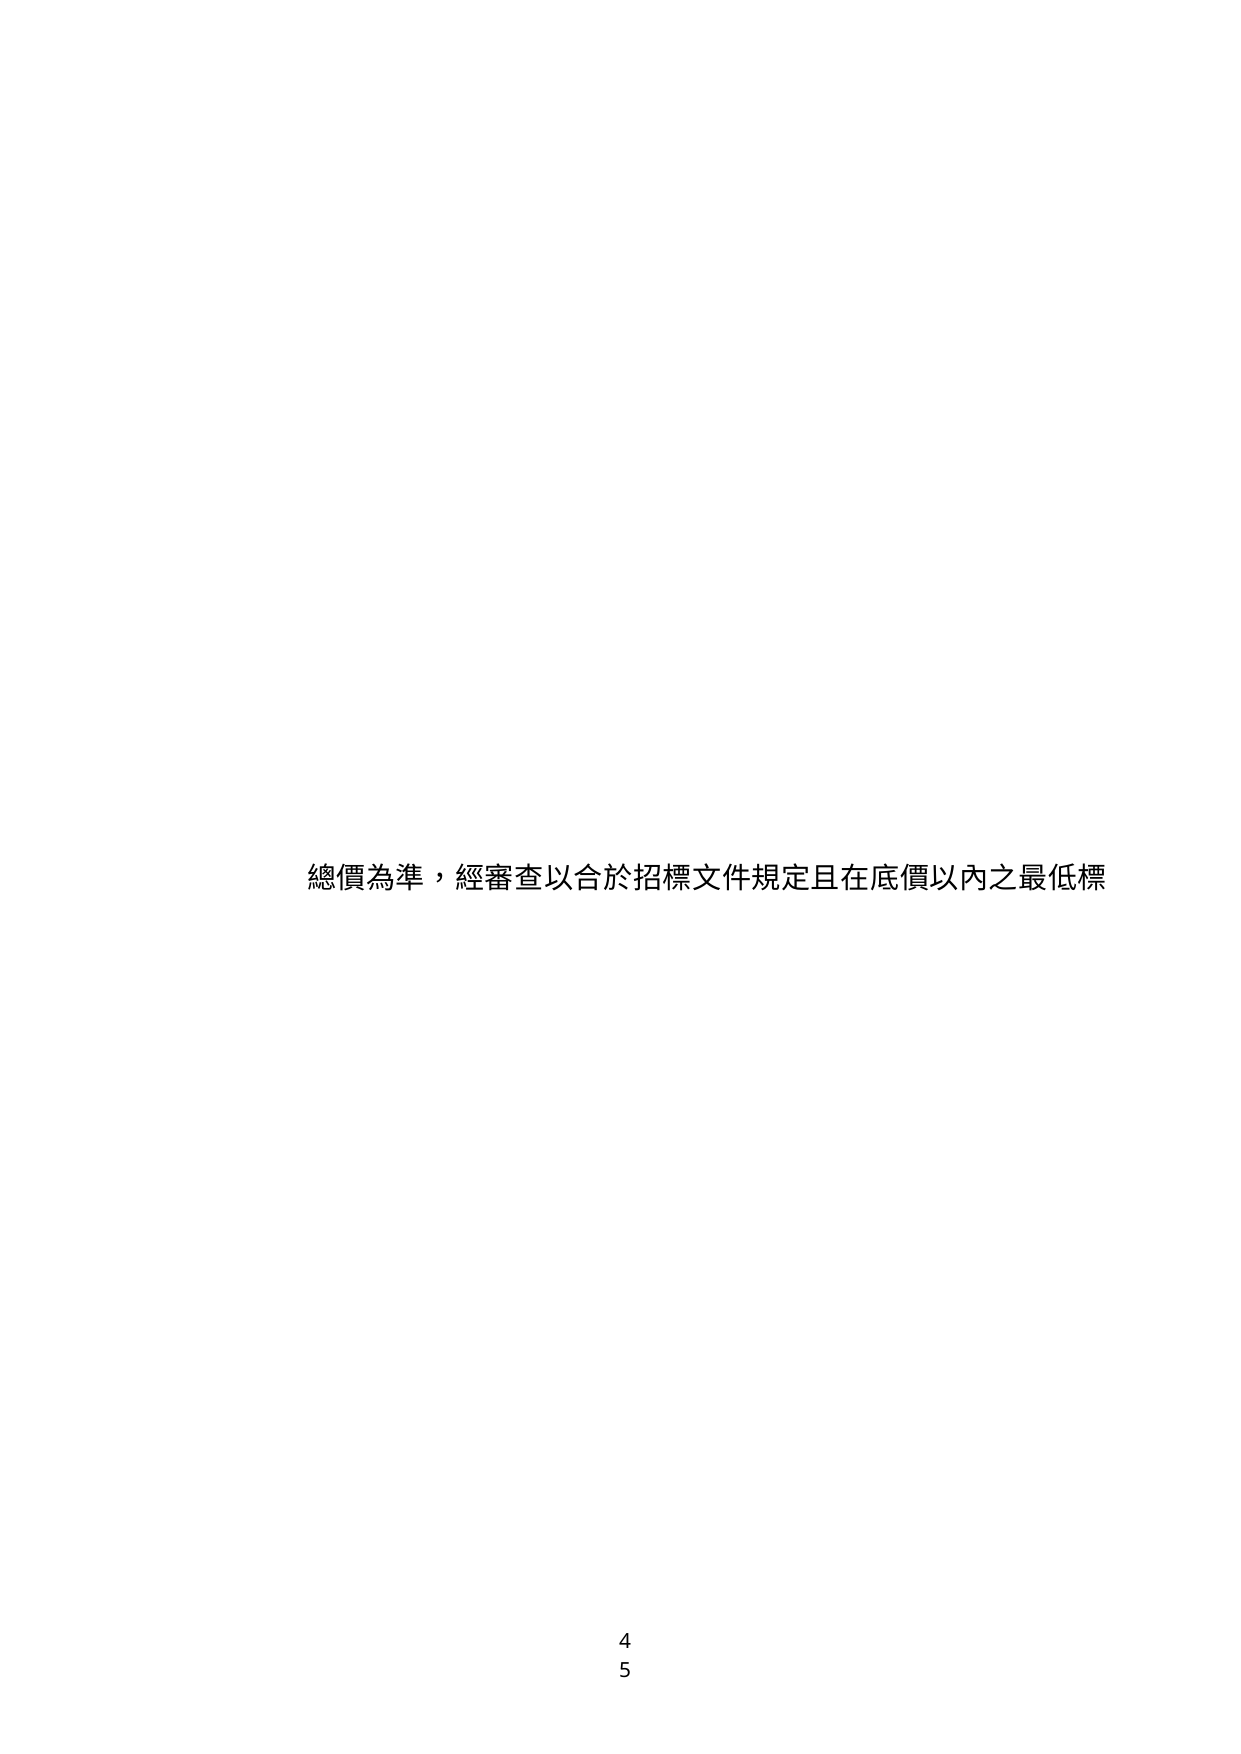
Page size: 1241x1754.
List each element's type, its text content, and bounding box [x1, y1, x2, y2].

text (一)除招標文件另有規定者外，標價以總標單上中文數目字填寫之總價為準，經審查以合於招標文件規定且在底價以內之最低標價廠商為得標廠商。 [248, 485, 1110, 1266]
